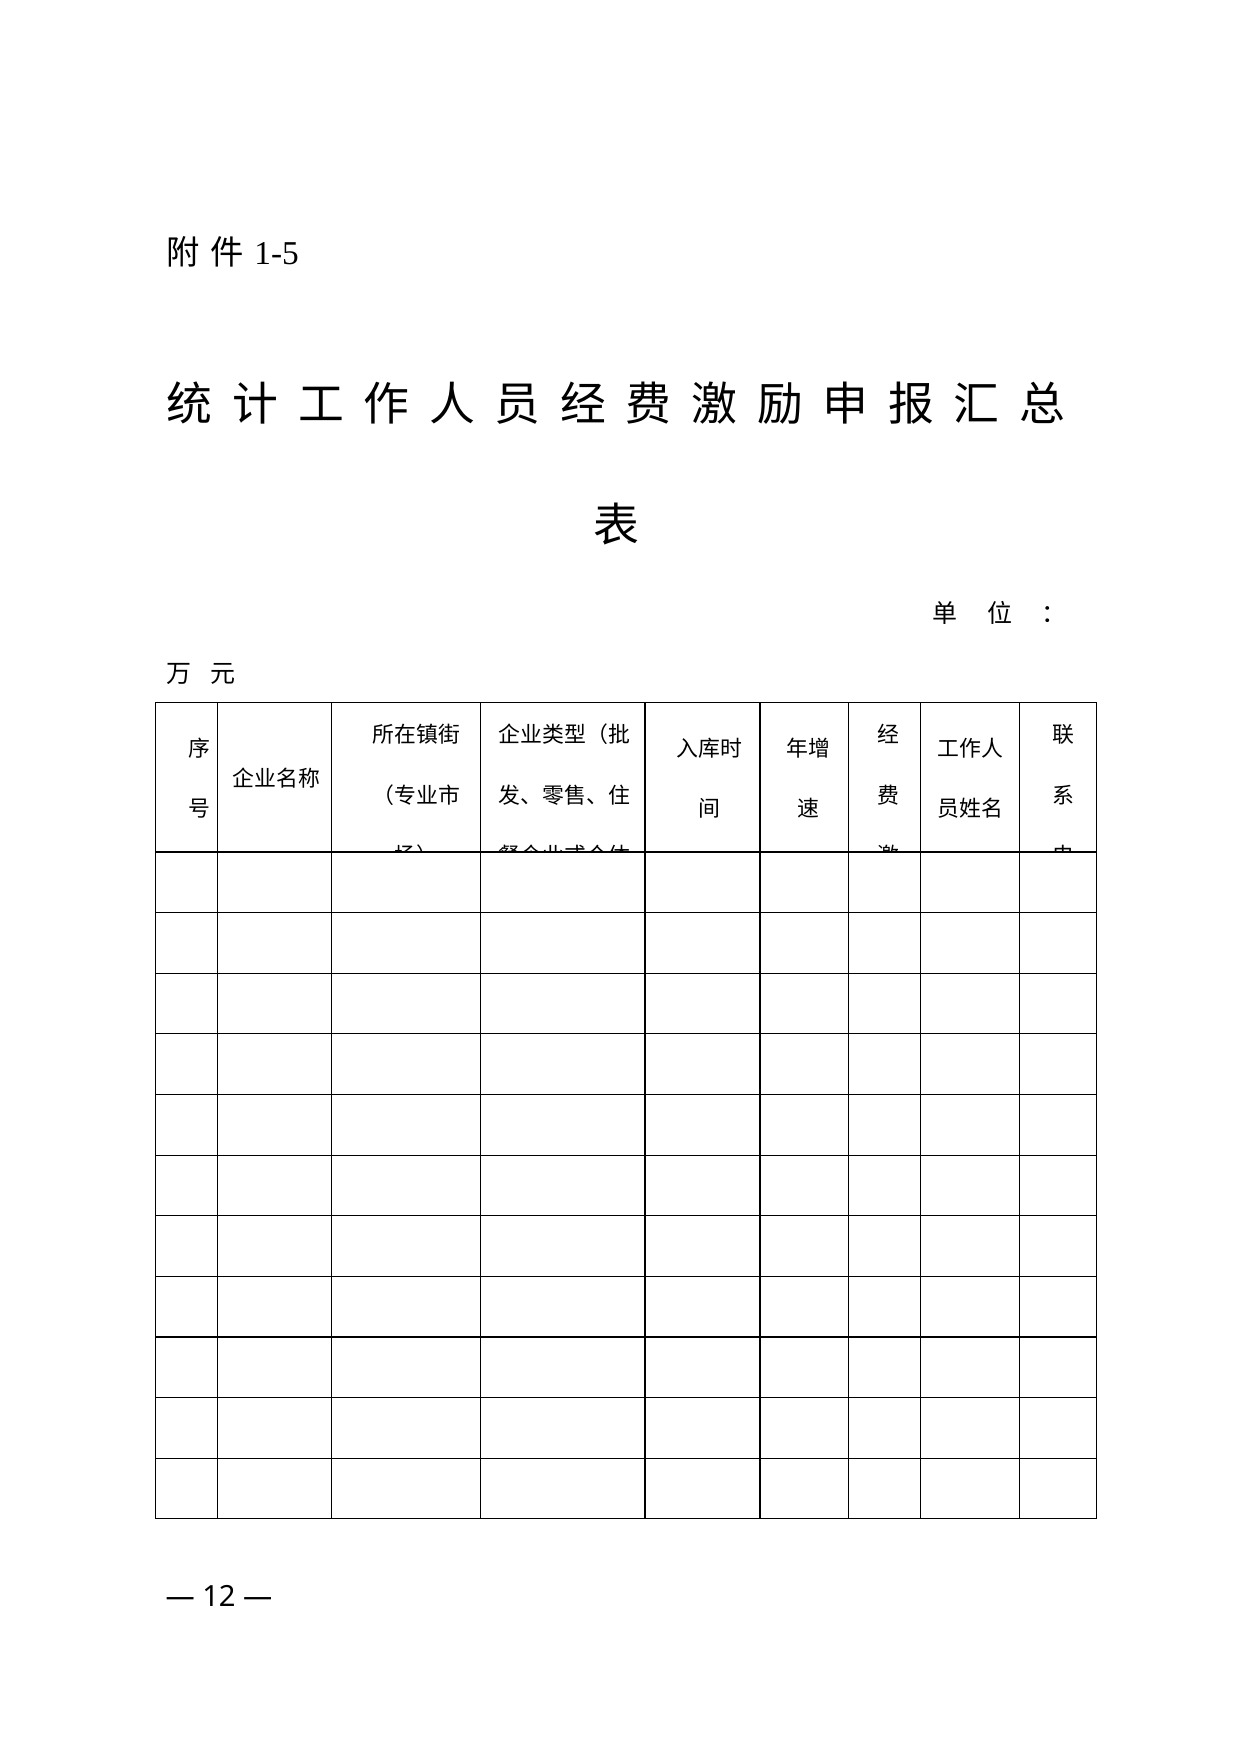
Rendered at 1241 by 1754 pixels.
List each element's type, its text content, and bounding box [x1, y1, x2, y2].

table_cell [156, 1338, 217, 1397]
table_cell [921, 1338, 1019, 1397]
table_cell [332, 1216, 480, 1276]
table_cell [849, 1277, 920, 1336]
table_cell [481, 1095, 644, 1154]
table_cell [849, 913, 920, 973]
table_cell [1020, 1034, 1096, 1094]
table_cell [921, 974, 1019, 1033]
table_cell [849, 1216, 920, 1276]
table_cell [1020, 1459, 1096, 1518]
table_cell [646, 1216, 759, 1276]
table_cell [761, 1216, 848, 1276]
table_cell [646, 1277, 759, 1336]
text 单位：万元 [167, 581, 1085, 702]
table_header 序号 [156, 703, 217, 851]
table_cell [156, 1459, 217, 1518]
table_cell [481, 1156, 644, 1215]
table_cell [1020, 1095, 1096, 1154]
table_cell [218, 974, 331, 1033]
table_cell [849, 853, 920, 912]
table_cell [481, 1338, 644, 1397]
table_cell [332, 1156, 480, 1215]
table_cell [218, 1095, 331, 1154]
table_header 年增速 [761, 703, 848, 851]
table_cell [646, 1398, 759, 1458]
table_cell [646, 853, 759, 912]
table_cell [921, 853, 1019, 912]
table_cell [332, 974, 480, 1033]
table_cell [332, 913, 480, 973]
table_cell [849, 1034, 920, 1094]
table_cell [332, 853, 480, 912]
table_cell [332, 1277, 480, 1336]
table_cell [646, 974, 759, 1033]
table_cell [481, 913, 644, 973]
table_cell [332, 1459, 480, 1518]
table_cell [1020, 1398, 1096, 1458]
table_cell [218, 1338, 331, 1397]
table_cell [1020, 1338, 1096, 1397]
table_cell [761, 974, 848, 1033]
table_cell [481, 853, 644, 912]
table_cell [156, 1277, 217, 1336]
table_cell [761, 1277, 848, 1336]
table_cell [481, 1459, 644, 1518]
table_cell [332, 1338, 480, 1397]
table_cell [218, 1277, 331, 1336]
table_cell [849, 974, 920, 1033]
table_cell [481, 974, 644, 1033]
table_cell [1020, 1156, 1096, 1215]
table_cell [921, 1398, 1019, 1458]
table_cell [481, 1277, 644, 1336]
table_cell [761, 1338, 848, 1397]
table_cell [218, 1034, 331, 1094]
table_cell [921, 1277, 1019, 1336]
table_cell [156, 853, 217, 912]
table_cell [921, 1156, 1019, 1215]
table_cell [156, 974, 217, 1033]
table_header 入库时间 [646, 703, 759, 851]
table_cell [1020, 1216, 1096, 1276]
table_cell [646, 1459, 759, 1518]
table_cell [646, 1156, 759, 1215]
table_cell [156, 1216, 217, 1276]
table_cell [1020, 974, 1096, 1033]
table_cell [761, 1095, 848, 1154]
table_header 所在镇街 （专业市场） [332, 703, 480, 851]
table_cell [156, 1095, 217, 1154]
table_header 工作人员姓名 [921, 703, 1019, 851]
table_cell [646, 1095, 759, 1154]
table_cell [849, 1398, 920, 1458]
table_header 联系 电话 [1020, 703, 1096, 851]
table_cell [921, 1459, 1019, 1518]
table_cell [849, 1459, 920, 1518]
table_cell [218, 1156, 331, 1215]
table_header 企业类型（批发、零售、住餐企业或个体户） [481, 703, 644, 851]
table_cell [218, 1459, 331, 1518]
table_cell [332, 1095, 480, 1154]
table_cell [332, 1398, 480, 1458]
table_cell [218, 1398, 331, 1458]
table_cell [332, 1034, 480, 1094]
table_cell [646, 1338, 759, 1397]
table_header 经费 激励 [849, 703, 920, 851]
table_cell [849, 1156, 920, 1215]
table_header 企业名称 [218, 703, 331, 851]
table_cell [218, 853, 331, 912]
table_cell [761, 1034, 848, 1094]
table_cell [156, 1156, 217, 1215]
table_cell [921, 1216, 1019, 1276]
table_cell [761, 853, 848, 912]
table_cell [921, 913, 1019, 973]
table_cell [218, 913, 331, 973]
table_cell [1020, 1277, 1096, 1336]
table_cell [761, 913, 848, 973]
table_cell [849, 1095, 920, 1154]
text 统计工作人员经费激励申报汇总表 [167, 340, 1085, 581]
table_cell [156, 913, 217, 973]
table_cell [481, 1398, 644, 1458]
table_cell [481, 1216, 644, 1276]
table_cell [218, 1216, 331, 1276]
table_cell [921, 1095, 1019, 1154]
table_cell [1020, 913, 1096, 973]
table_cell [761, 1156, 848, 1215]
table_cell [849, 1338, 920, 1397]
table_cell [761, 1459, 848, 1518]
text 附件1-5 [167, 219, 1085, 280]
table_cell [646, 1034, 759, 1094]
table_cell [156, 1034, 217, 1094]
table_cell [646, 913, 759, 973]
table_cell [921, 1034, 1019, 1094]
table_cell [761, 1398, 848, 1458]
table_cell [481, 1034, 644, 1094]
table_cell [1020, 853, 1096, 912]
table_cell [156, 1398, 217, 1458]
